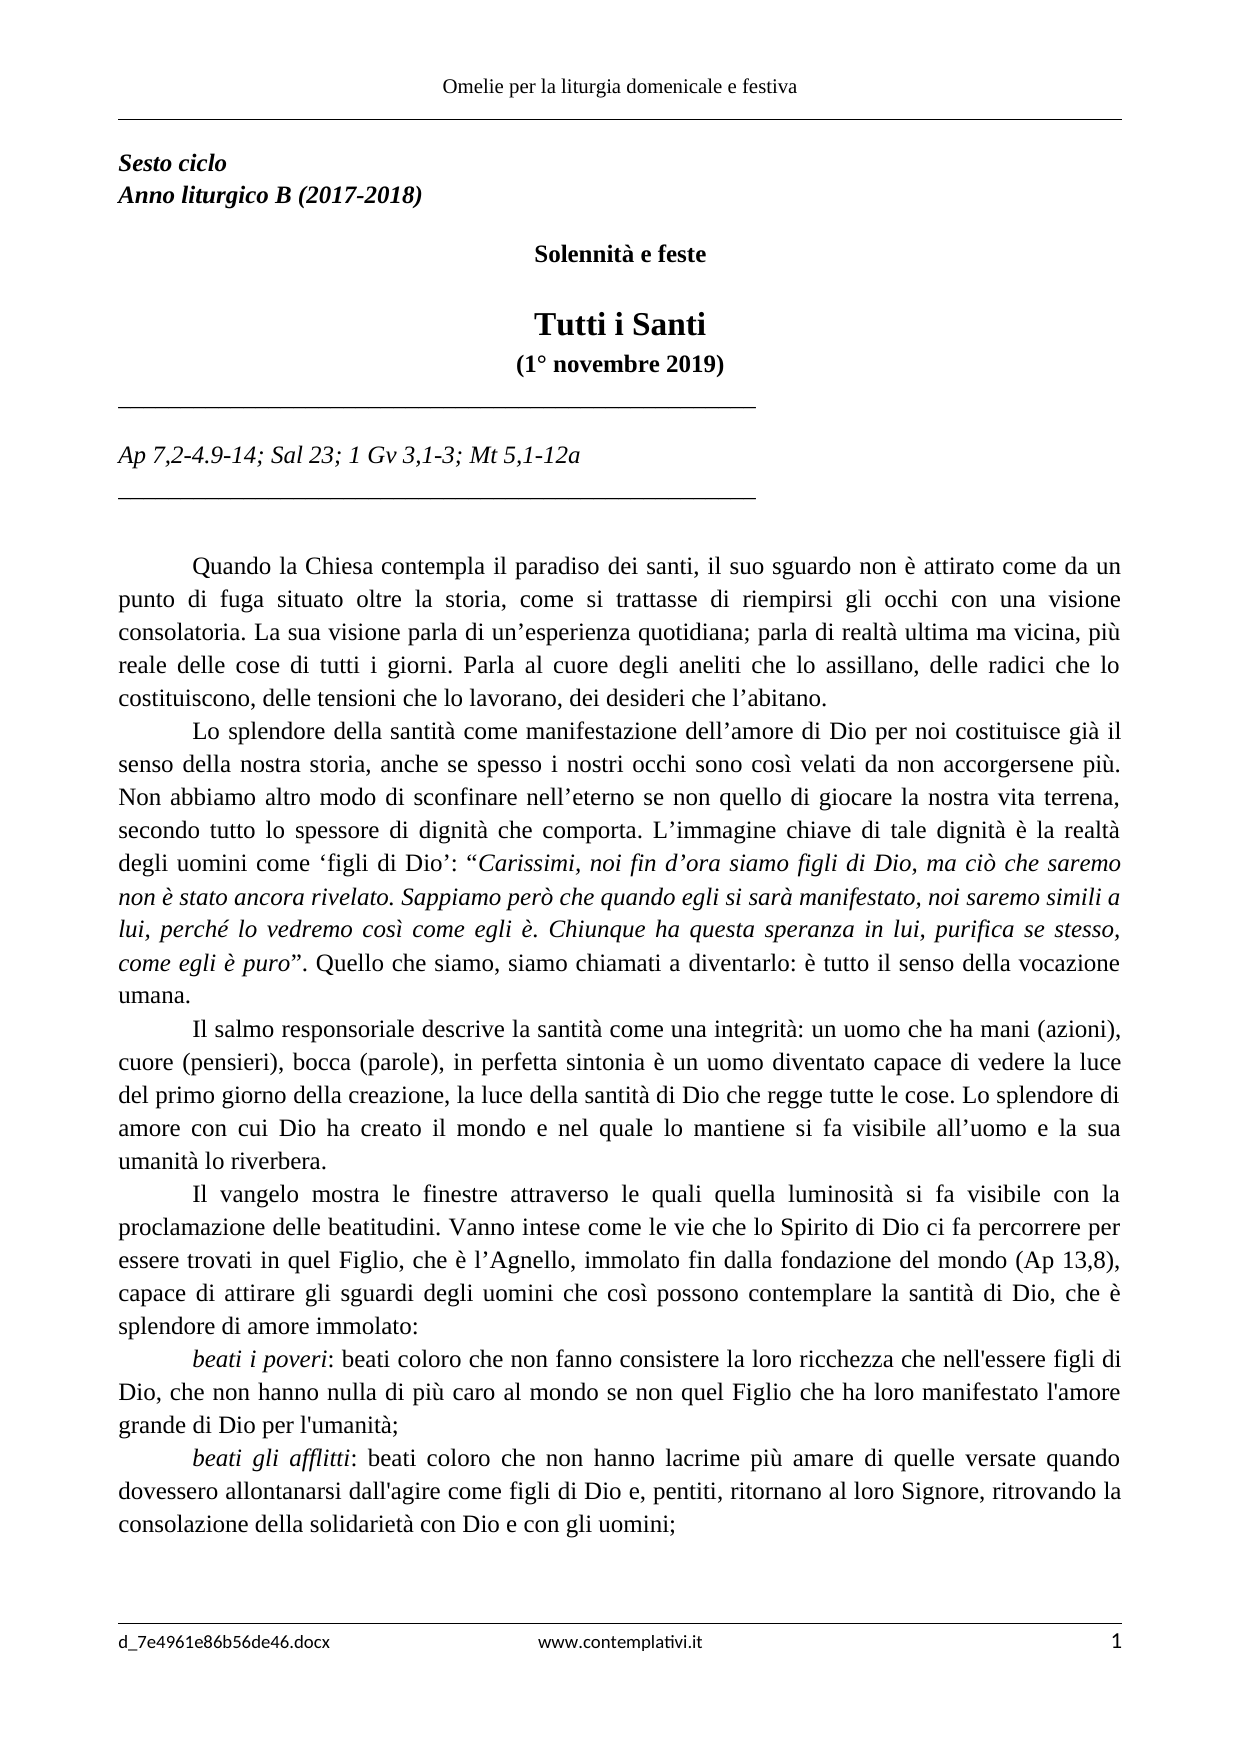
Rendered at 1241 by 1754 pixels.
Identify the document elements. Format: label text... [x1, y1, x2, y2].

text Anno liturgico B (2017-2018) [118, 181, 1122, 209]
text ___________________________________________________ [118, 473, 1122, 502]
text (1° novembre 2019) [118, 349, 1122, 377]
text Sesto ciclo [118, 148, 1122, 176]
text ___________________________________________________ [118, 382, 1122, 411]
text beati i poveri: beati coloro che non fanno consistere la loro ricchezza che nell'essere figli di Dio, che non hanno nulla di più caro al mondo se non quel Figlio che ha loro manifestato l'amore grande di Dio per l'umanità; [118, 1344, 1122, 1439]
text Quando la Chiesa contempla il paradiso dei santi, il suo sguardo non è attirato come da un punto di fuga situato oltre la storia, come si trattasse di riempirsi gli occhi con una visione consolatoria. La sua visione parla di un’esperienza quotidiana; parla di realtà ultima ma vicina, più reale delle cose di tutti i giorni. Parla al cuore degli aneliti che lo assillano, delle radici che lo costituiscono, delle tensioni che lo lavorano, dei desideri che l’abitano. [118, 551, 1122, 712]
text Tutti i Santi [118, 305, 1122, 343]
text Lo splendore della santità come manifestazione dell’amore di Dio per noi costituisce già il senso della nostra storia, anche se spesso i nostri occhi sono così velati da non accorgersene più. Non abbiamo altro modo di sconfinare nell’eterno se non quello di giocare la nostra vita terrena, secondo tutto lo spessore di dignità che comporta. L’immagine chiave di tale dignità è la realtà degli uomini come ‘figli di Dio’: “Carissimi, noi fin d’ora siamo figli di Dio, ma ciò che saremo non è stato ancora rivelato. Sappiamo però che quando egli si sarà manifestato, noi saremo simili a lui, perché lo vedremo così come egli è. Chiunque ha questa speranza in lui, purifica se stesso, come egli è puro”. Quello che siamo, siamo chiamati a diventarlo: è tutto il senso della vocazione umana. [118, 716, 1122, 1009]
text Il vangelo mostra le finestre attraverso le quali quella luminosità si fa visibile con la proclamazione delle beatitudini. Vanno intese come le vie che lo Spirito di Dio ci fa percorrere per essere trovati in quel Figlio, che è l’Agnello, immolato fin dalla fondazione del mondo (Ap 13,8), capace di attirare gli sguardi degli uomini che così possono contemplare la santità di Dio, che è splendore di amore immolato: [118, 1179, 1122, 1339]
text Ap 7,2-4.9-14; Sal 23; 1 Gv 3,1-3; Mt 5,1-12a [118, 440, 1122, 468]
text Il salmo responsoriale descrive la santità come una integrità: un uomo che ha mani (azioni), cuore (pensieri), bocca (parole), in perfetta sintonia è un uomo diventato capace di vedere la luce del primo giorno della creazione, la luce della santità di Dio che regge tutte le cose. Lo splendore di amore con cui Dio ha creato il mondo e nel quale lo mantiene si fa visibile all’uomo e la sua umanità lo riverbera. [118, 1014, 1122, 1174]
text beati gli afflitti: beati coloro che non hanno lacrime più amare di quelle versate quando dovessero allontanarsi dall'agire come figli di Dio e, pentiti, ritornano al loro Signore, ritrovando la consolazione della solidarietà con Dio e con gli uomini; [118, 1443, 1122, 1538]
text Solennità e feste [118, 239, 1122, 267]
